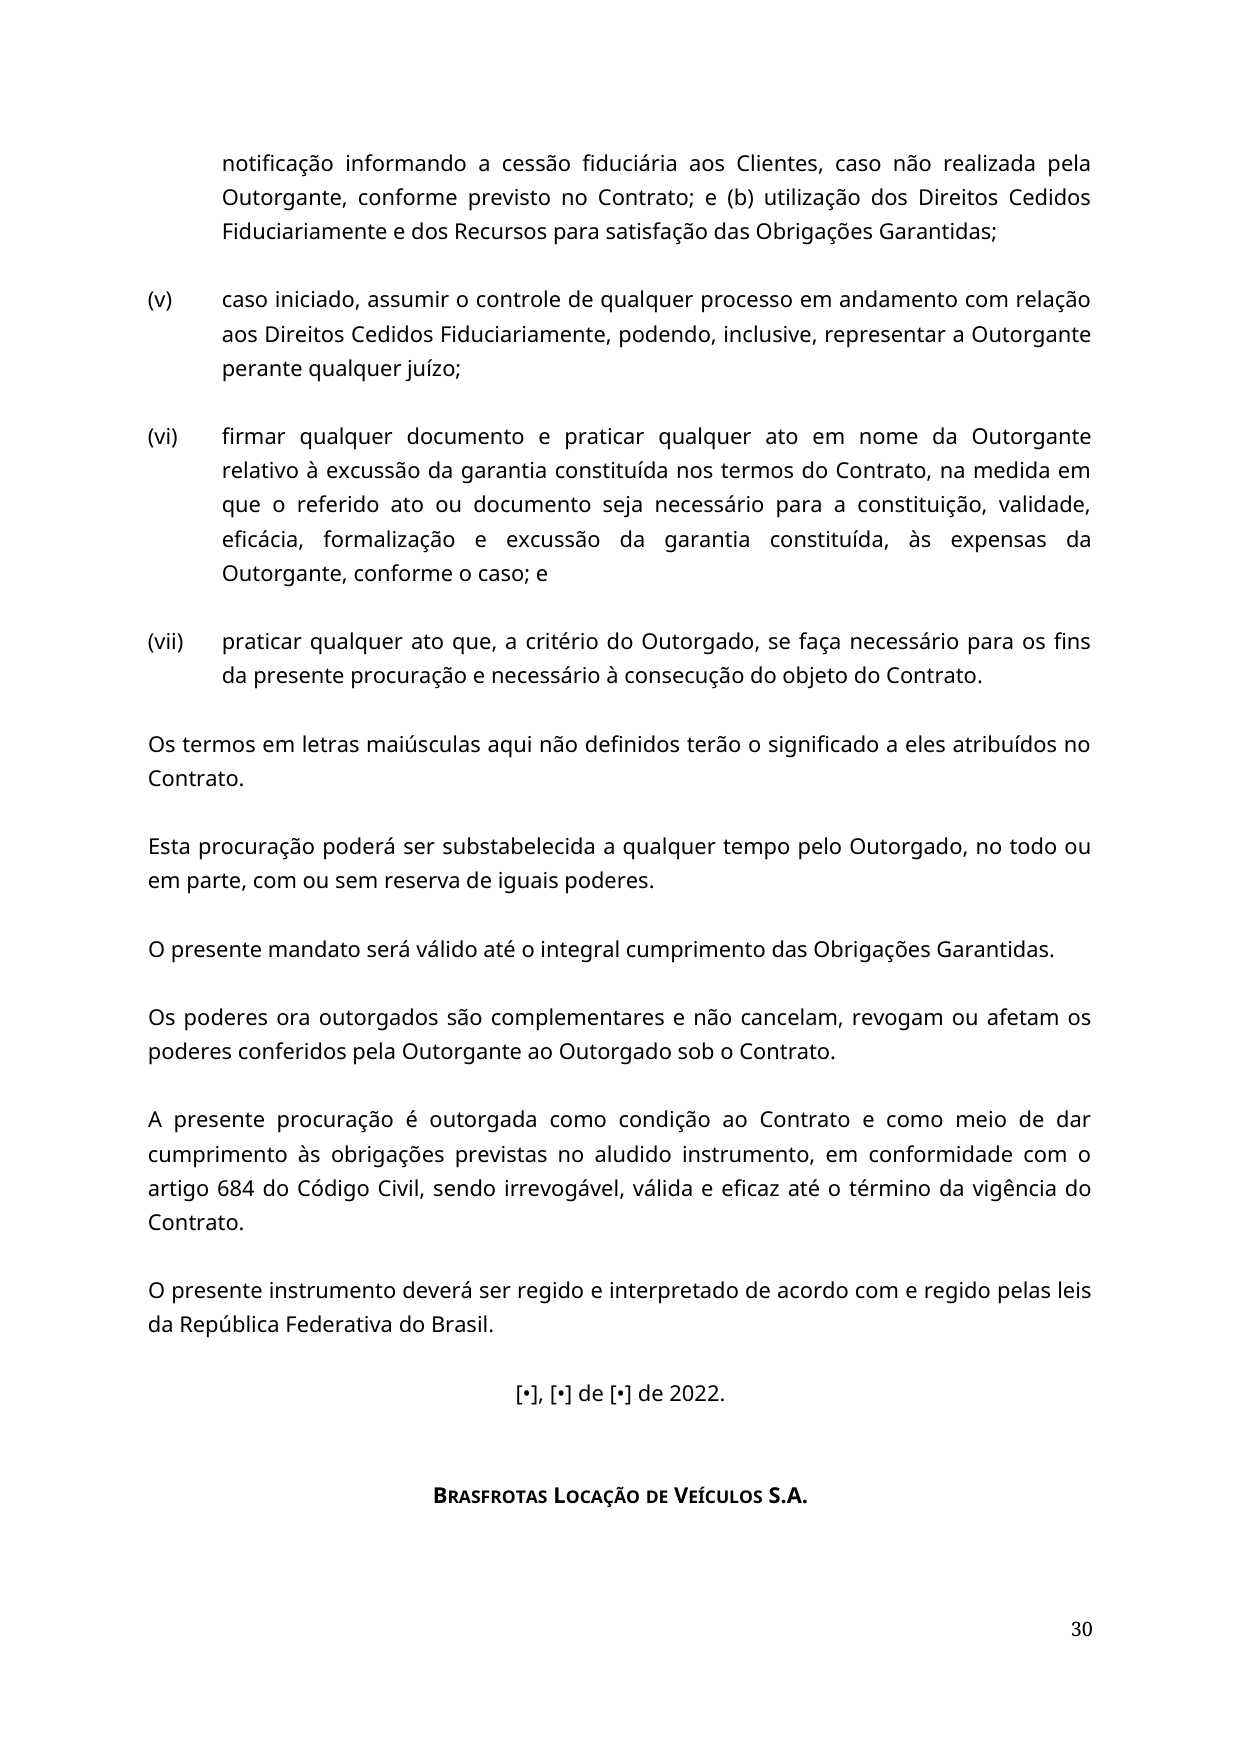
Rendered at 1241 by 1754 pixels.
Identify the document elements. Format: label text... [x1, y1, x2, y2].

text O presente instrumento deverá ser regido e interpretado de acordo com e regido pelas leis da República Federativa do Brasil. [148, 1275, 1092, 1339]
text Os poderes ora outorgados são complementares e não cancelam, revogam ou afetam os poderes conferidos pela Outorgante ao Outorgado sob o Contrato. [148, 1002, 1092, 1066]
text A presente procuração é outorgada como condição ao Contrato e como meio de dar cumprimento às obrigações previstas no aludido instrumento, em conformidade com o artigo 684 do Código Civil, sendo irrevogável, válida e eficaz até o término da vigência do Contrato. [148, 1104, 1092, 1237]
text [•], [•] de [•] de 2022. [148, 1378, 1092, 1407]
list praticar qualquer ato que, a critério do Outorgado, se faça necessário para os fins da presente procuração e necessário à consecução do objeto do Contrato. [148, 626, 1092, 690]
list caso iniciado, assumir o controle de qualquer processo em andamento com relação aos Direitos Cedidos Fiduciariamente, podendo, inclusive, representar a Outorgante perante qualquer juízo; [148, 284, 1092, 382]
text Os termos em letras maiúsculas aqui não definidos terão o significado a eles atribuídos no Contrato. [148, 728, 1092, 792]
text Brasfrotas Locação de Veículos S.A. [148, 1480, 1092, 1510]
list firmar qualquer documento e praticar qualquer ato em nome da Outorgante relativo à excussão da garantia constituída nos termos do Contrato, na medida em que o referido ato ou documento seja necessário para a constituição, validade, eficácia, formalização e excussão da garantia constituída, às expensas da Outorgante, conforme o caso; e [148, 421, 1092, 587]
text Esta procuração poderá ser substabelecida a qualquer tempo pelo Outorgado, no todo ou em parte, com ou sem reserva de iguais poderes. [148, 831, 1092, 895]
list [148, 148, 1092, 246]
text O presente mandato será válido até o integral cumprimento das Obrigações Garantidas. [148, 933, 1092, 963]
